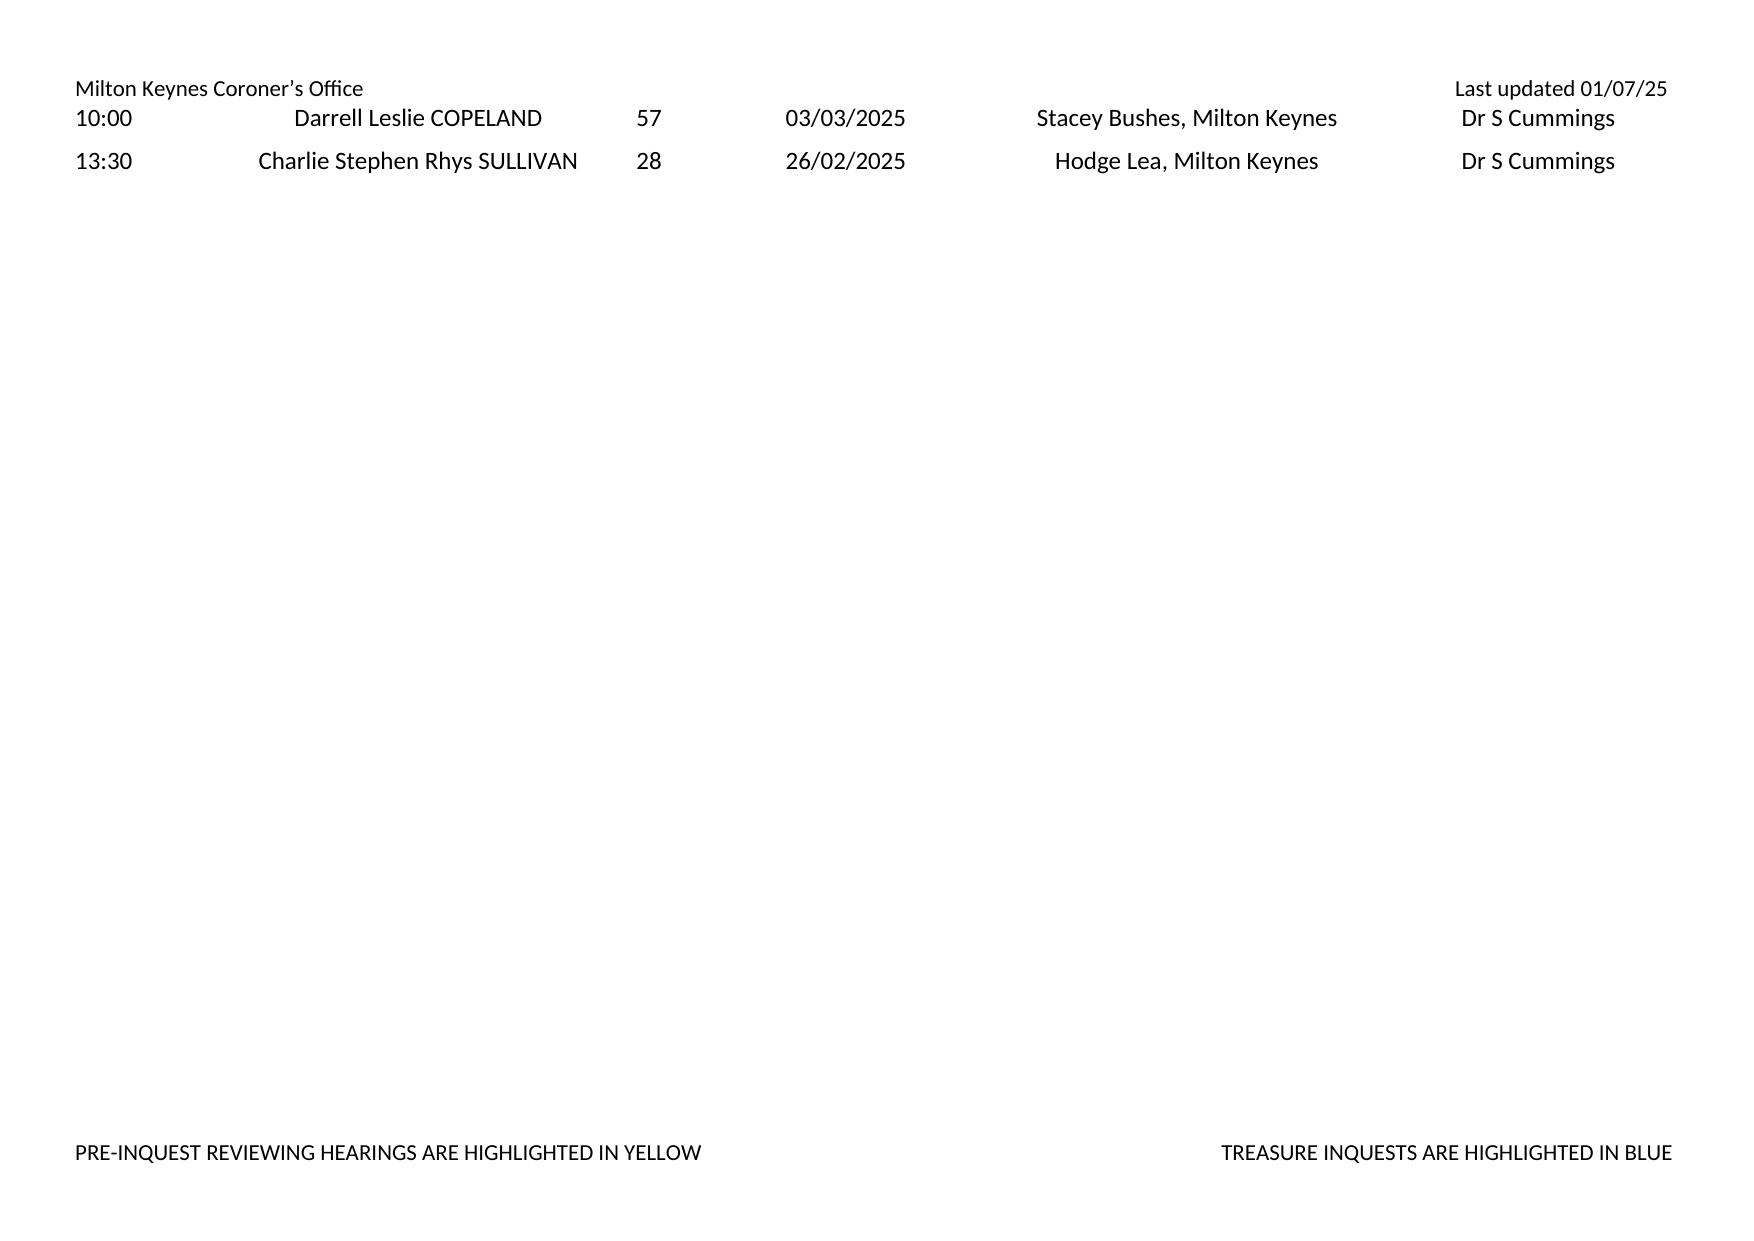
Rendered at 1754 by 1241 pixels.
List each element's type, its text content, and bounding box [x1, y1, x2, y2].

table_cell Charlie Stephen Rhys SULLIVAN [211, 145, 625, 189]
table_cell Dr S Cummings [1410, 145, 1667, 189]
table_cell 28 [625, 145, 728, 189]
table_header 03/03/2025 [728, 102, 964, 145]
table_header Stacey Bushes, Milton Keynes [964, 102, 1410, 145]
table_header 57 [625, 102, 728, 145]
table_cell Hodge Lea, Milton Keynes [964, 145, 1410, 189]
table_cell 13:30 [64, 145, 211, 189]
table_header Darrell Leslie COPELAND [211, 102, 625, 145]
table_cell 26/02/2025 [728, 145, 964, 189]
table_header 10:00 [64, 102, 211, 145]
table_header Dr S Cummings [1410, 102, 1667, 145]
